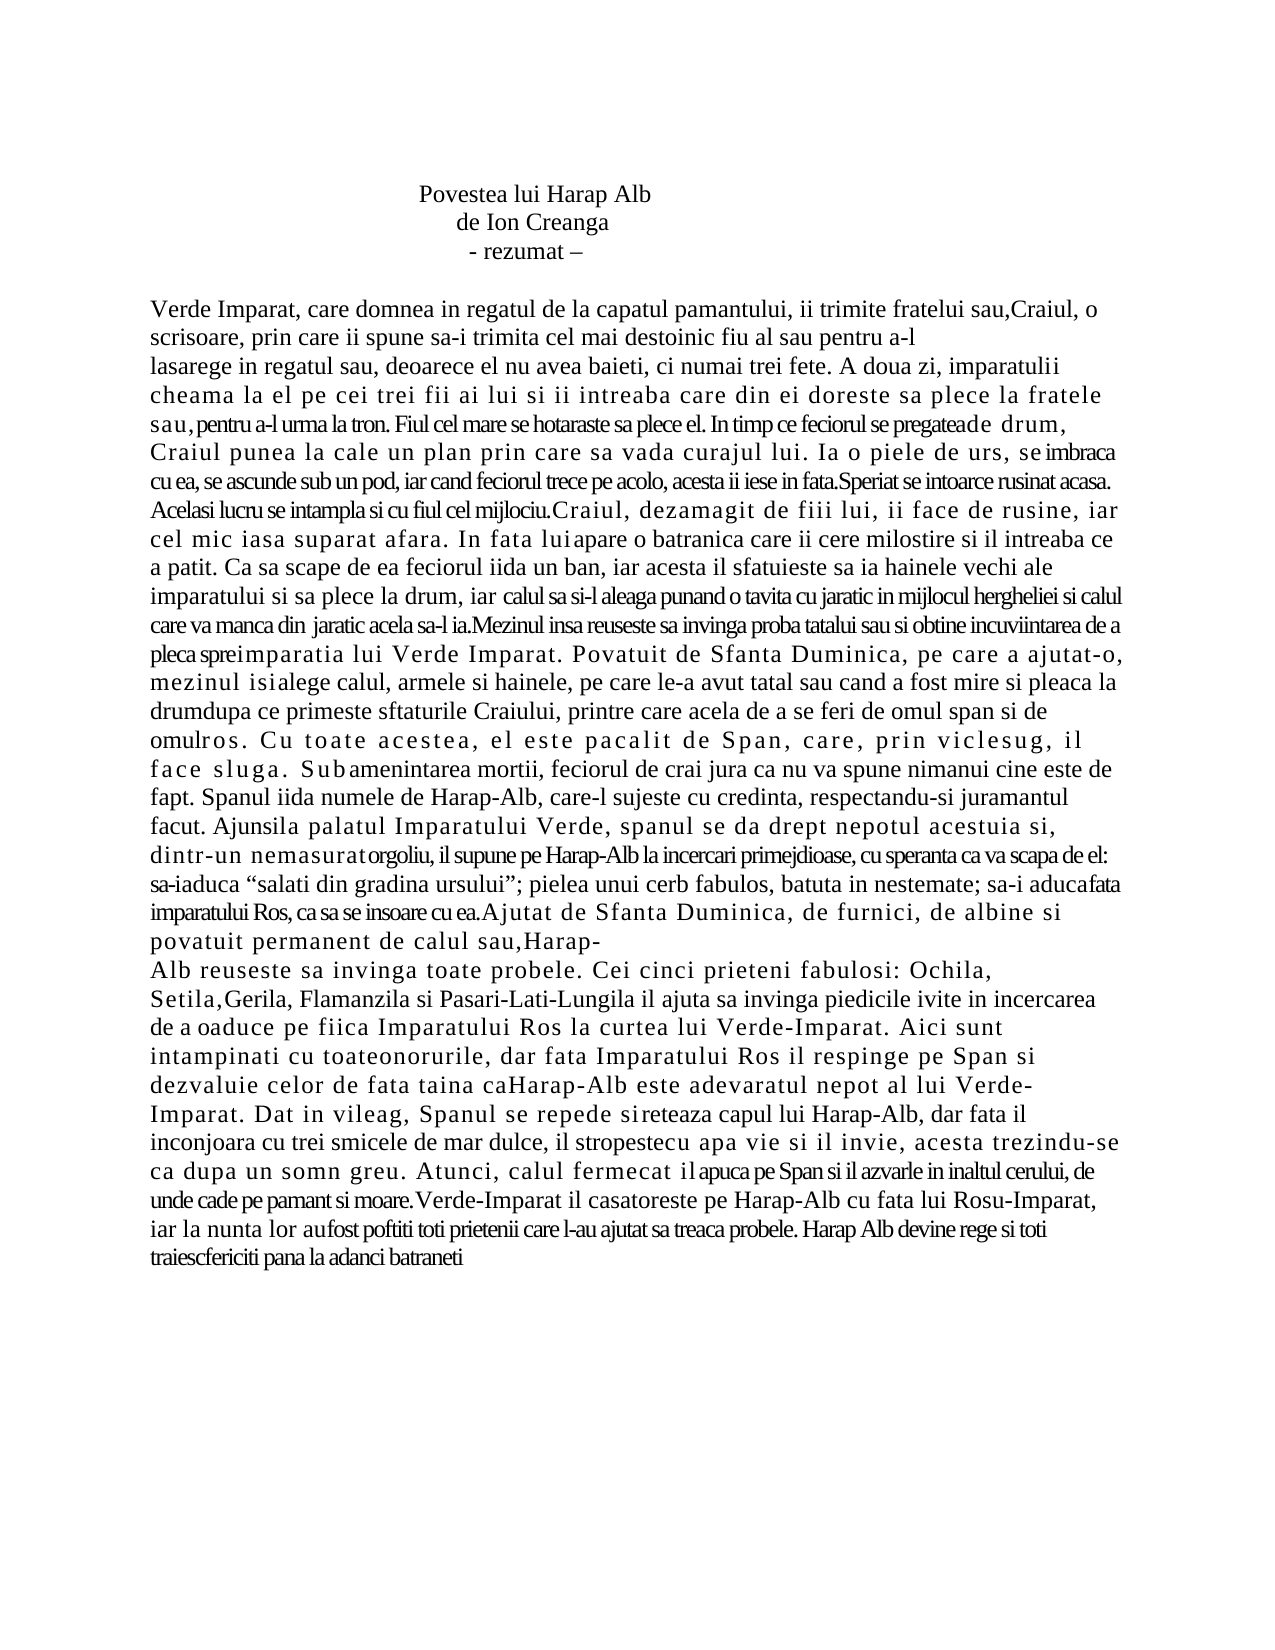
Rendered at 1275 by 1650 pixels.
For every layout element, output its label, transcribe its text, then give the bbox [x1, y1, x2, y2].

text - rezumat – [150, 236, 1125, 265]
text Verde Imparat, care domnea in regatul de la capatul pamantului, ii trimite fratelui sau,Craiul, o scrisoare, prin care ii spune sa-i trimita cel mai destoinic fiu al sau pentru a-l lasarege in regatul sau, deoarece el nu avea baieti, ci numai trei fete. A doua zi, imparatulii cheama la el pe cei trei fii ai lui si ii intreaba care din ei doreste sa plece la fratele sau,pentru a-l urma la tron. Fiul cel mare se hotaraste sa plece el. In timp ce feciorul se pregateade drum, Craiul punea la cale un plan prin care sa vada curajul lui. Ia o piele de urs, seimbraca cu ea, se ascunde sub un pod, iar cand feciorul trece pe acolo, acesta ii iese in fata.Speriat se intoarce rusinat acasa. Acelasi lucru se intampla si cu fiul cel mijlociu.Craiul, dezamagit de fiii lui, ii face de rusine, iar cel mic iasa suparat afara. In fata luiapare o batranica care ii cere milostire si il intreaba ce a patit. Ca sa scape de ea feciorul iida un ban, iar acesta il sfatuieste sa ia hainele vechi ale imparatului si sa plece la drum, iar calul sa si-l aleaga punand o tavita cu jaratic in mijlocul hergheliei si calul care va manca din jaratic acela sa-l ia.Mezinul insa reuseste sa invinga proba tatalui sau si obtine incuviintarea de a pleca spreimparatia lui Verde Imparat. Povatuit de Sfanta Duminica, pe care a ajutat-o, mezinul isialege calul, armele si hainele, pe care le-a avut tatal sau cand a fost mire si pleaca la drumdupa ce primeste sftaturile Craiului, printre care acela de a se feri de omul span si de omulros. Cu toate acestea, el este pacalit de Span, care, prin viclesug, il face sluga. Subamenintarea mortii, feciorul de crai jura ca nu va spune nimanui cine este de fapt. Spanul iida numele de Harap-Alb, care-l sujeste cu credinta, respectandu-si juramantul facut. Ajunsila palatul Imparatului Verde, spanul se da drept nepotul acestuia si, dintr-un nemasuratorgoliu, il supune pe Harap-Alb la incercari primejdioase, cu speranta ca va scapa de el: sa-iaduca “salati din gradina ursului”; pielea unui cerb fabulos, batuta in nestemate; sa-i aducafata imparatului Ros, ca sa se insoare cu ea.Ajutat de Sfanta Duminica, de furnici, de albine si povatuit permanent de calul sau,Harap-Alb reuseste sa invinga toate probele. Cei cinci prieteni fabulosi: Ochila, Setila,Gerila, Flamanzila si Pasari-Lati-Lungila il ajuta sa invinga piedicile ivite in incercarea de a oaduce pe fiica Imparatului Ros la curtea lui Verde-Imparat. Aici sunt intampinati cu toateonorurile, dar fata Imparatului Ros il respinge pe Span si dezvaluie celor de fata taina caHarap-Alb este adevaratul nepot al lui Verde-Imparat. Dat in vileag, Spanul se repede sireteaza capul lui Harap-Alb, dar fata il inconjoara cu trei smicele de mar dulce, il stropestecu apa vie si il invie, acesta trezindu-se ca dupa un somn greu. Atunci, calul fermecat ilapuca pe Span si il azvarle in inaltul cerului, de unde cade pe pamant si moare.Verde-Imparat il casatoreste pe Harap-Alb cu fata lui Rosu-Imparat, iar la nunta lor aufost poftiti toti prietenii care l-au ajutat sa treaca probele. Harap Alb devine rege si toti traiescfericiti pana la adanci batraneti [150, 294, 1125, 1271]
text Povestea lui Harap Alb [150, 179, 1125, 207]
text de Ion Creanga [150, 207, 1125, 236]
